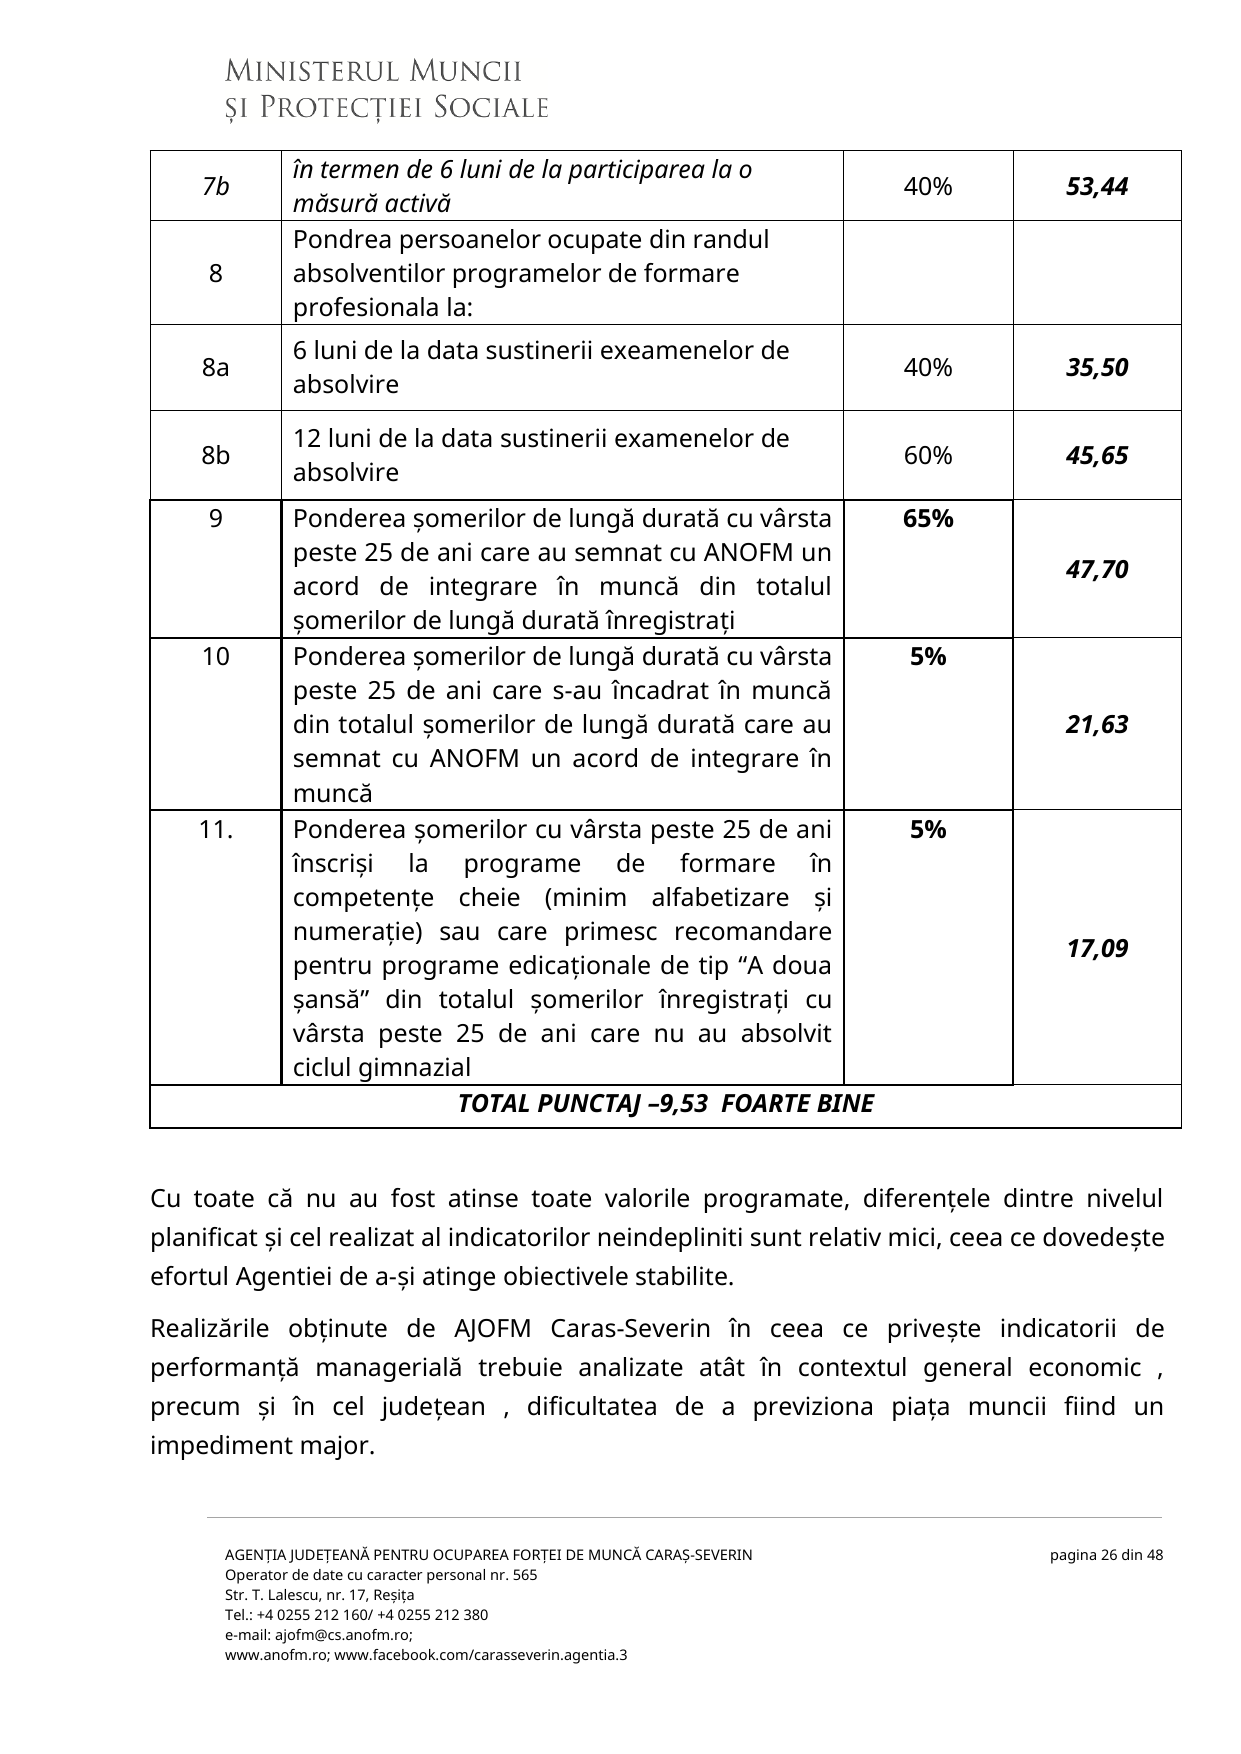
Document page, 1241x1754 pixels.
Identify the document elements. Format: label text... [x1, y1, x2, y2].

table_cell Ponderea șomerilor de lungă durată cu vârsta peste 25 de ani care au semnat cu ANOFM un acord de integrare în muncă din totalul șomerilor de lungă durată înregistrați [283, 501, 843, 637]
table_cell Ponderea șomerilor cu vârsta peste 25 de ani înscriși la programe de formare în competențe cheie (minim alfabetizare și numerație) sau care primesc recomandare pentru programe edicaționale de tip “A doua șansă” din totalul șomerilor înregistrați cu vârsta peste 25 de ani care nu au absolvit ciclul gimnazial [283, 811, 843, 1084]
table_cell 45,65 [1014, 411, 1181, 498]
table_cell 12 luni de la data sustinerii examenelor de absolvire [282, 411, 843, 498]
table_cell 21,63 [1014, 638, 1181, 809]
table_cell 35,50 [1014, 325, 1181, 409]
table_cell 11. [151, 811, 280, 1084]
table_cell 8b [151, 411, 281, 498]
text Cu toate că nu au fost atinse toate valorile programate, diferenţele dintre nivelul planificat şi cel realizat al indicatorilor neindepliniti sunt relativ mici, ceea ce dovedeşte efortul Agentiei de a-şi atinge obiectivele stabilite. [150, 1181, 1165, 1293]
picture [225, 58, 548, 124]
table_cell 8a [151, 325, 281, 409]
table_cell 10 [151, 639, 280, 809]
table_cell [844, 221, 1013, 323]
table_cell 5% [845, 811, 1012, 1084]
table_cell Ponderea șomerilor de lungă durată cu vârsta peste 25 de ani care s-au încadrat în muncă din totalul șomerilor de lungă durată care au semnat cu ANOFM un acord de integrare în muncă [283, 639, 843, 809]
table_cell 65% [845, 501, 1012, 637]
table_cell 17,09 [1014, 810, 1181, 1084]
table_cell 9 [151, 501, 280, 637]
table_cell Pondrea persoanelor ocupate din randul absolventilor programelor de formare profesionala la: [282, 221, 843, 323]
text Realizările obţinute de AJOFM Caras-Severin în ceea ce priveşte indicatorii de performanţă managerială trebuie analizate atât în contextul general economic , precum și în cel județean , dificultatea de a previziona piața muncii fiind un impediment major. [150, 1311, 1165, 1462]
table_cell în termen de 6 luni de la participarea la o măsură activă [282, 151, 843, 220]
table_cell 8 [151, 221, 281, 323]
table_cell 40% [844, 325, 1013, 409]
table_cell 60% [844, 411, 1013, 498]
table_cell 5% [845, 639, 1012, 809]
table_cell 40% [844, 151, 1013, 220]
table_cell [1014, 221, 1181, 323]
table_cell 53,44 [1014, 151, 1181, 220]
table_cell 47,70 [1014, 500, 1181, 637]
table_cell 6 luni de la data sustinerii exeamenelor de absolvire [282, 325, 843, 409]
table_cell TOTAL PUNCTAJ –9,53 FOARTE BINE [151, 1085, 1181, 1127]
table_cell 7b [151, 151, 281, 220]
